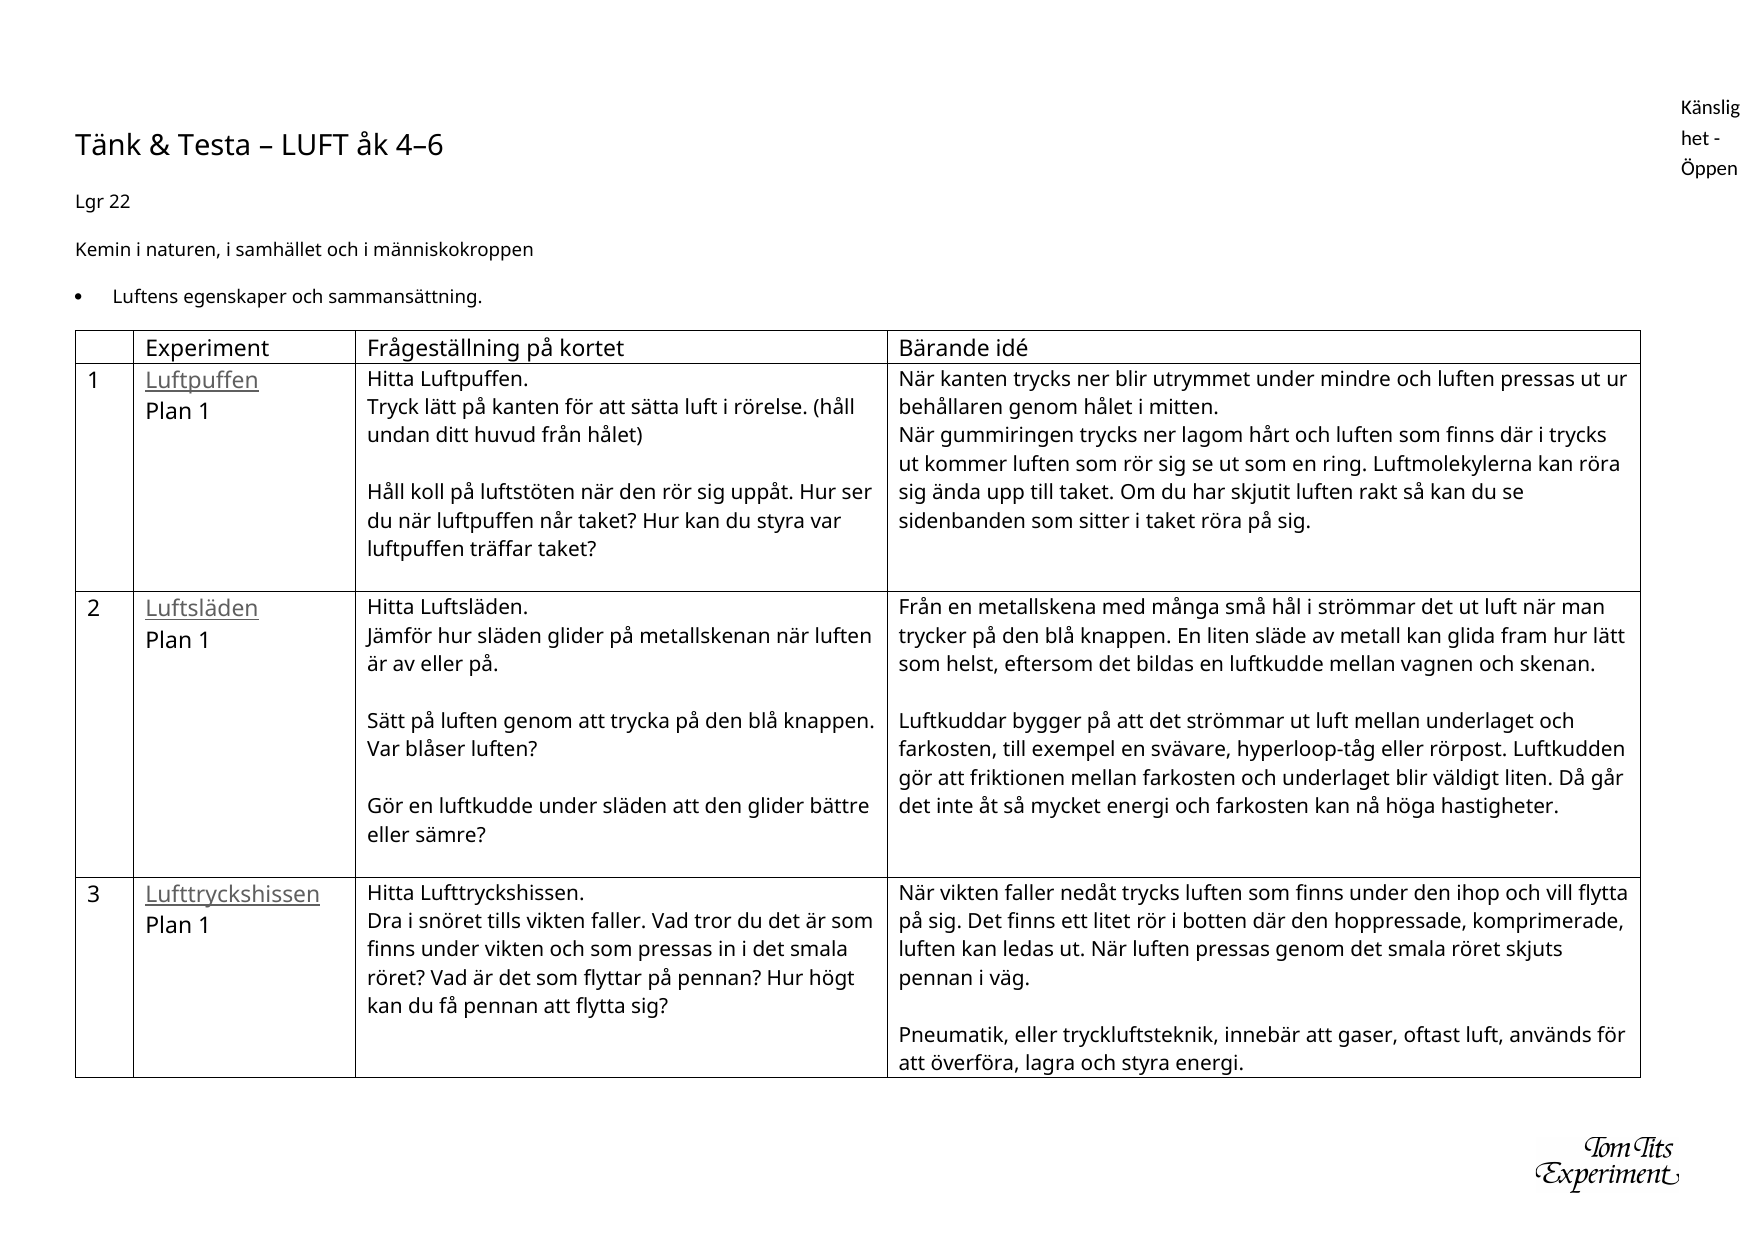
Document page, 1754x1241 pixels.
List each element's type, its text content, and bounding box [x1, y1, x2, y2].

table_cell Lufttryckshissen Plan 1 [134, 878, 355, 1077]
table_cell När kanten trycks ner blir utrymmet under mindre och luften pressas ut ur behållaren genom hålet i mitten. När gummiringen trycks ner lagom hårt och luften som finns där i trycks ut kommer luften som rör sig se ut som en ring. Luftmolekylerna kan röra sig ända upp till taket. Om du har skjutit luften rakt så kan du se sidenbanden som sitter i taket röra på sig. [888, 364, 1640, 591]
table_cell Hitta Luftpuffen. Tryck lätt på kanten för att sätta luft i rörelse. (håll undan ditt huvud från hålet) Håll koll på luftstöten när den rör sig uppåt. Hur ser du när luftpuffen når taket? Hur kan du styra var luftpuffen träffar taket? [356, 364, 887, 591]
text Tänk & Testa – LUFT åk 4–6 [75, 124, 1679, 164]
list Luftens egenskaper och sammansättning. [75, 283, 1679, 309]
table_cell När vikten faller nedåt trycks luften som finns under den ihop och vill flytta på sig. Det finns ett litet rör i botten där den hoppressade, komprimerade, luften kan ledas ut. När luften pressas genom det smala röret skjuts pennan i väg. Pneumatik, eller tryckluftsteknik, innebär att gaser, oftast luft, används för att överföra, lagra och styra energi. [888, 878, 1640, 1077]
table_cell Hitta Lufttryckshissen. Dra i snöret tills vikten faller. Vad tror du det är som finns under vikten och som pressas in i det smala röret? Vad är det som flyttar på pennan? Hur högt kan du få pennan att flytta sig? [356, 878, 887, 1077]
table_cell Hitta Luftsläden. Jämför hur släden glider på metallskenan när luften är av eller på. Sätt på luften genom att trycka på den blå knappen. Var blåser luften? Gör en luftkudde under släden att den glider bättre eller sämre? [356, 592, 887, 877]
table_cell 2 [76, 592, 133, 877]
picture [1535, 1137, 1679, 1193]
text Kemin i naturen, i samhället och i människokroppen [75, 236, 1679, 261]
table_header Bärande idé [888, 331, 1640, 363]
text Lgr 22 [75, 188, 1679, 214]
table_cell 3 [76, 878, 133, 1077]
table_cell Luftpuffen Plan 1 [134, 364, 355, 591]
table_cell 1 [76, 364, 133, 591]
table_cell Från en metallskena med många små hål i strömmar det ut luft när man trycker på den blå knappen. En liten släde av metall kan glida fram hur lätt som helst, eftersom det bildas en luftkudde mellan vagnen och skenan. Luftkuddar bygger på att det strömmar ut luft mellan underlaget och farkosten, till exempel en svävare, hyperloop-tåg eller rörpost. Luftkudden gör att friktionen mellan farkosten och underlaget blir väldigt liten. Då går det inte åt så mycket energi och farkosten kan nå höga hastigheter. [888, 592, 1640, 877]
table_header Experiment [134, 331, 355, 363]
table_cell Luftsläden Plan 1 [134, 592, 355, 877]
table_header [76, 331, 133, 363]
table_header Frågeställning på kortet [356, 331, 887, 363]
